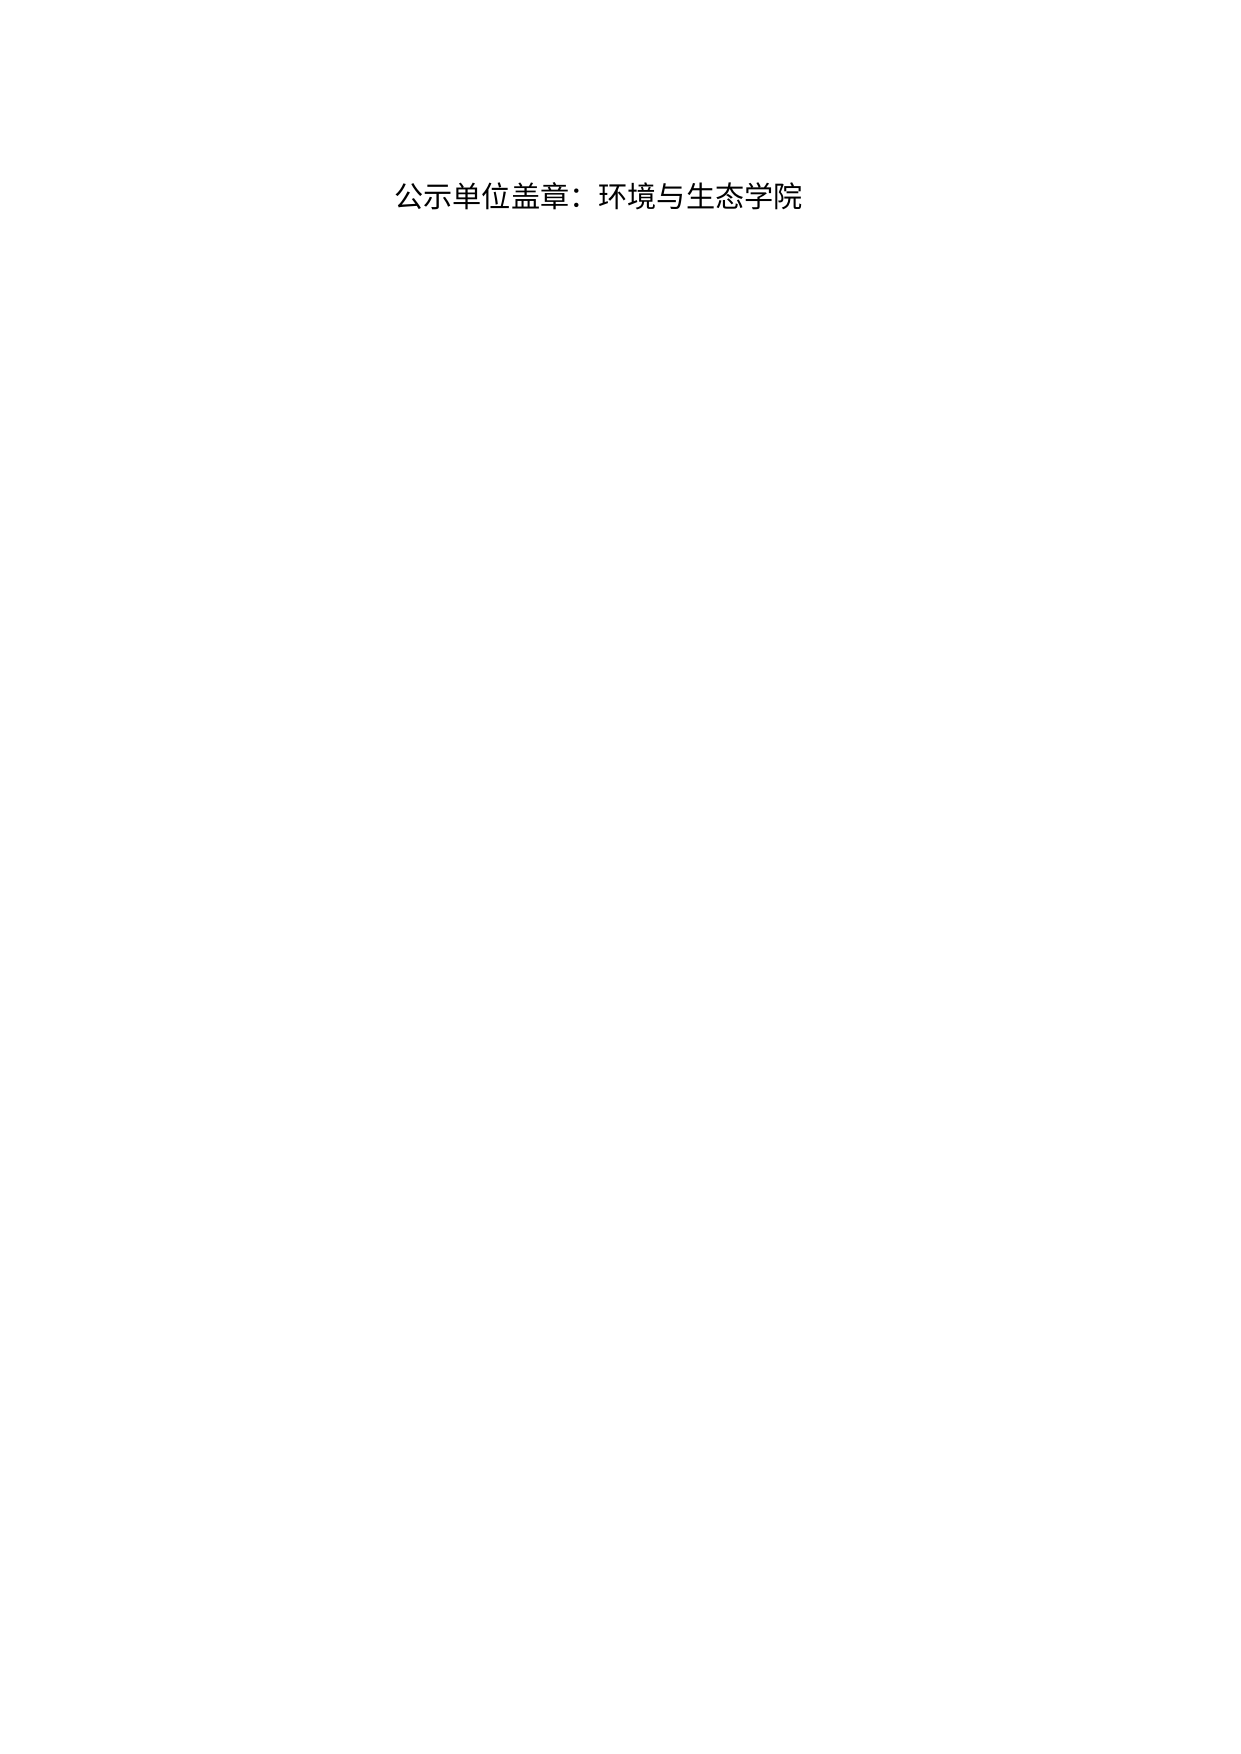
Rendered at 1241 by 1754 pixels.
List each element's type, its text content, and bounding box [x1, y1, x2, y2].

text 公示单位盖章：环境与生态学院 [144, 162, 1173, 227]
